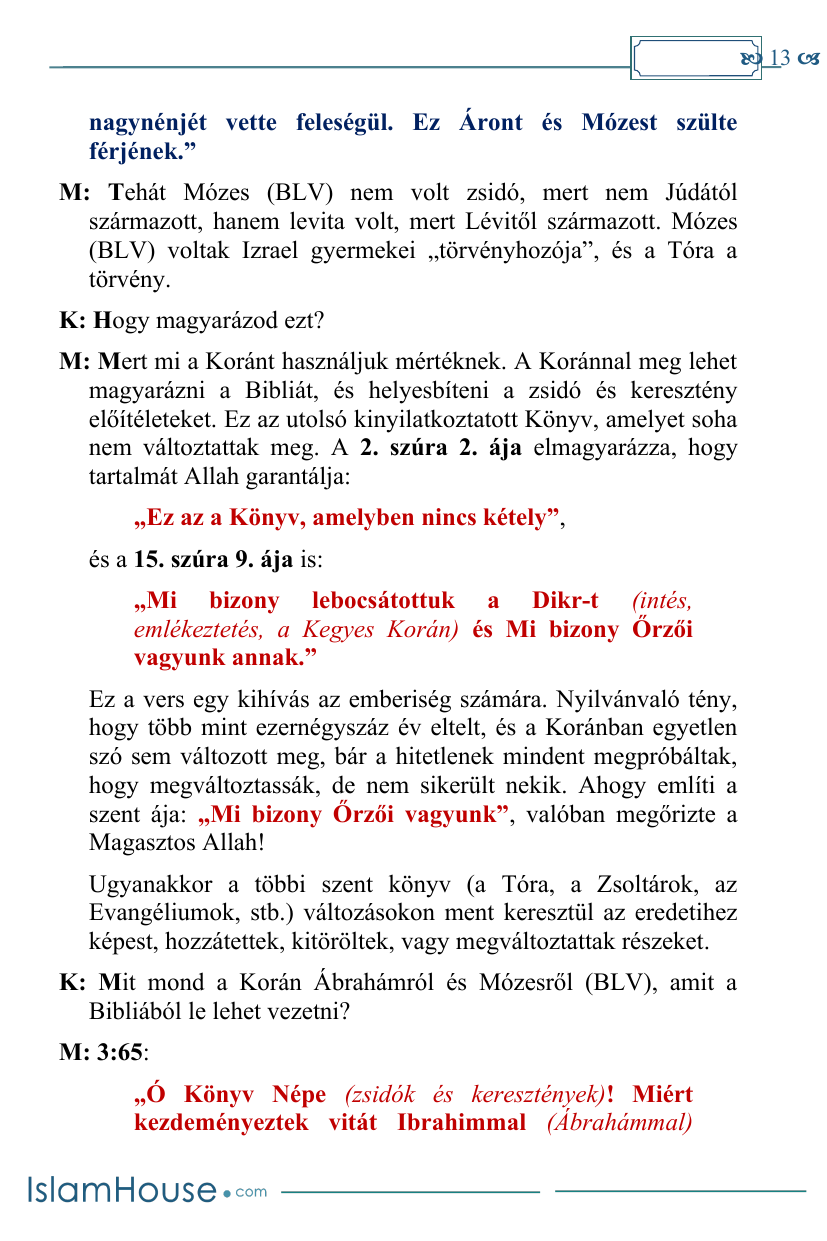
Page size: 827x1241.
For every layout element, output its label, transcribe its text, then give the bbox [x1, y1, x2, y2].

text M: Tehát Mózes (BLV) nem volt zsidó, mert nem Júdától származott, hanem levita volt, mert Lévitől származott. Mózes (BLV) voltak Izrael gyermekei „törvényhozója”, és a Tóra a törvény. [59, 177, 738, 292]
text K: Hogy magyarázod ezt? [59, 305, 738, 334]
text M: Mert mi a Koránt használjuk mértéknek. A Koránnal meg lehet magyarázni a Bibliát, és helyesbíteni a zsidó és keresztény előítéleteket. Ez az utolsó kinyilatkoztatott Könyv, amelyet soha nem változtattak meg. A 2. szúra 2. ája elmagyarázza, hogy tartalmát Allah garantálja: [59, 346, 738, 490]
text Ugyanakkor a többi szent könyv (a Tóra, a Zsoltárok, az Evangéliumok, stb.) változásokon ment keresztül az eredetihez képest, hozzátettek, kitöröltek, vagy megváltoztattak részeket. [89, 869, 738, 955]
text Ez a vers egy kihívás az emberiség számára. Nyilvánvaló tény, hogy több mint ezernégyszáz év eltelt, és a Koránban egyetlen szó sem változott meg, bár a hitetlenek mindent megpróbáltak, hogy megváltoztassák, de nem sikerült nekik. Ahogy említi a szent ája: „Mi bizony Őrzői vagyunk”, valóban megőrizte a Magasztos Allah! [89, 684, 738, 856]
text M: 3:65: [59, 1037, 738, 1066]
text K: Mit mond a Korán Ábrahámról és Mózesről (BLV), amit a Bibliából le lehet vezetni? [59, 967, 738, 1025]
text „Ez az a Könyv, amelyben nincs kétely”, [134, 502, 693, 531]
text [134, 1079, 693, 1136]
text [59, 107, 738, 165]
picture [20, 1171, 541, 1209]
picture [548, 1170, 807, 1208]
text és a 15. szúra 9. ája is: [89, 544, 738, 572]
text „Mi bizony lebocsátottuk a Dikr-t (intés, emlékeztetés, a Kegyes Korán) és Mi bizony Őrzői vagyunk annak.” [134, 585, 693, 671]
